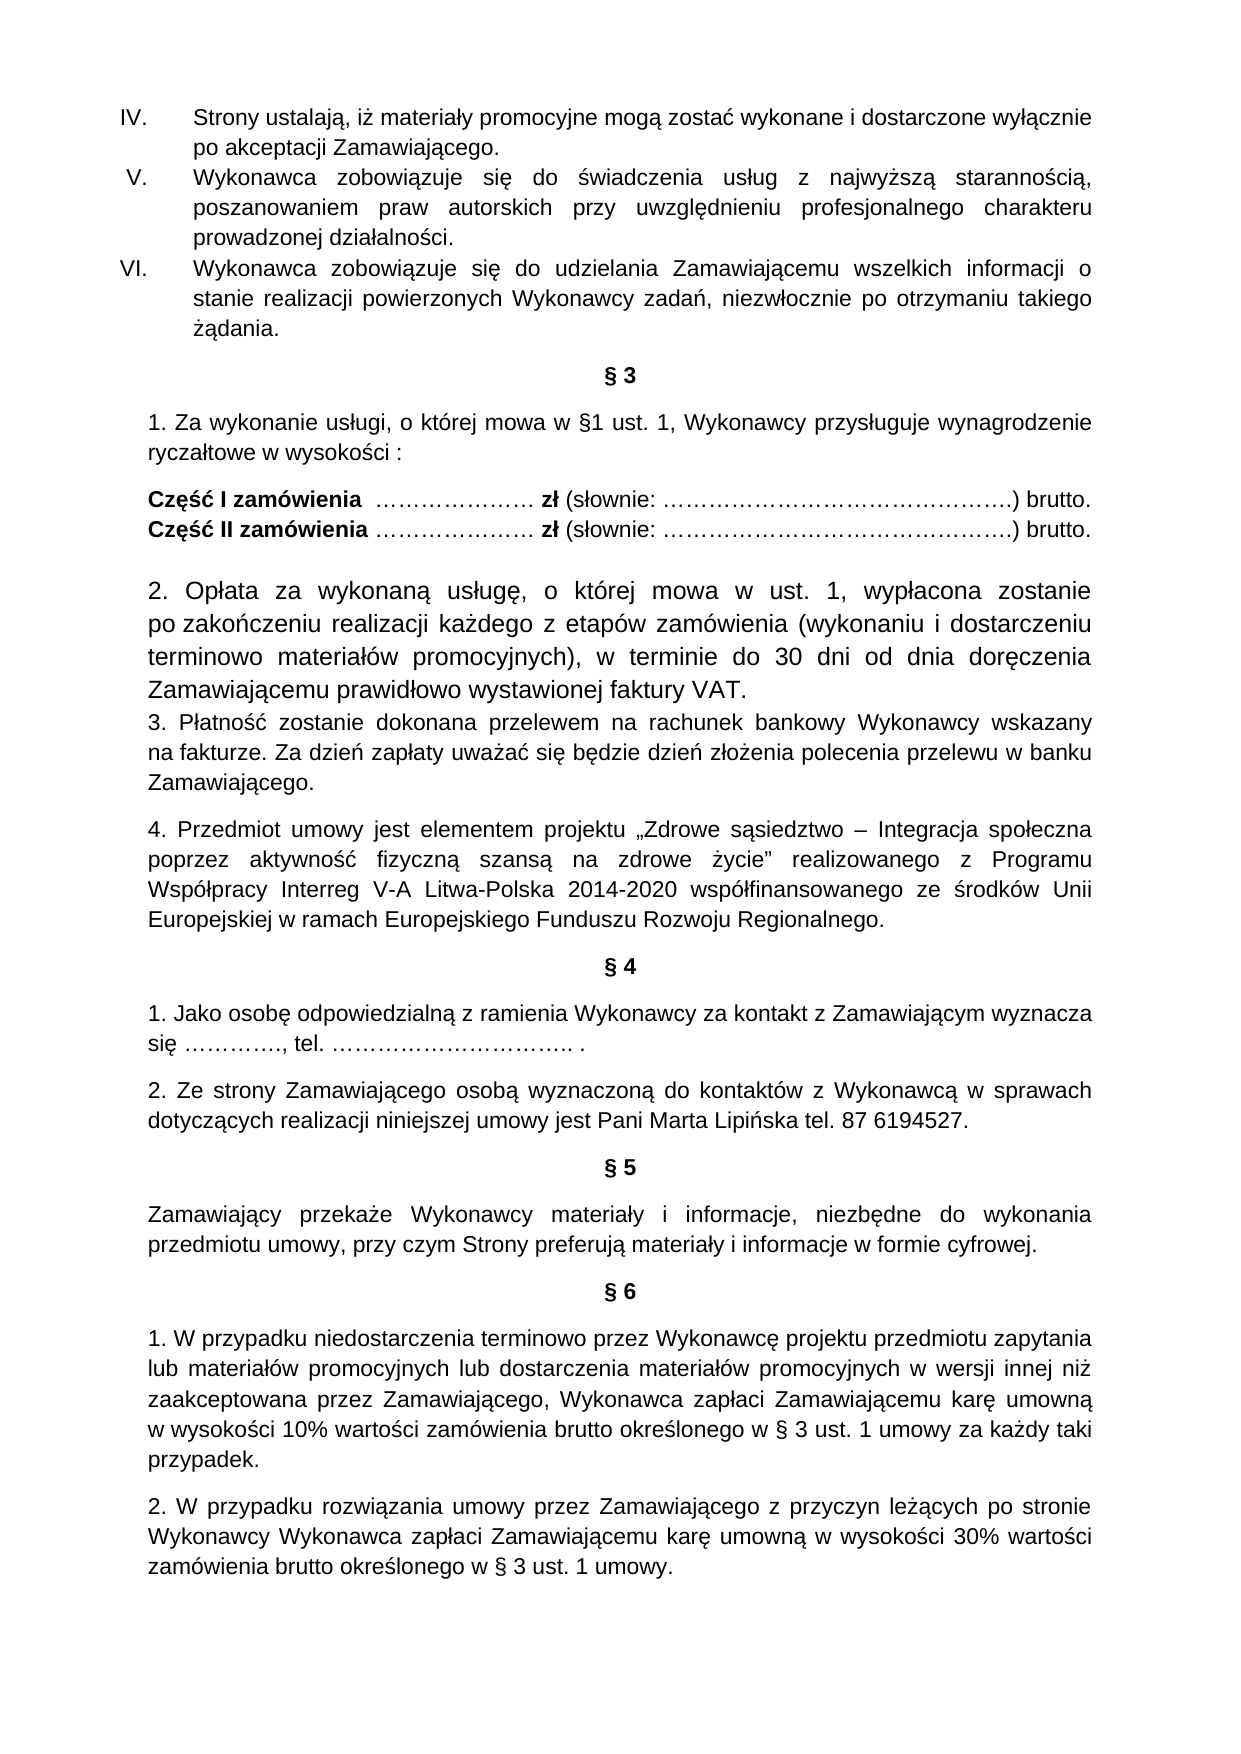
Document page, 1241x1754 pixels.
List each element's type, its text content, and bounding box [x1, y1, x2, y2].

list Wykonawca zobowiązuje się do udzielania Zamawiającemu wszelkich informacji o stanie realizacji powierzonych Wykonawcy zadań, niezwłocznie po otrzymaniu takiego żądania. [148, 254, 1093, 341]
text 4. Przedmiot umowy jest elementem projektu „Zdrowe sąsiedztwo – Integracja społeczna poprzez aktywność fizyczną szansą na zdrowe życie” realizowanego z Programu Współpracy Interreg V-A Litwa-Polska 2014-2020 współfinansowanego ze środków Unii Europejskiej w ramach Europejskiego Funduszu Rozwoju Regionalnego. [148, 816, 1093, 933]
text § 5 [148, 1154, 1093, 1181]
text Część I zamówienia ………………… zł (słownie: ……………………………………….) brutto. [148, 486, 1093, 512]
text § 4 [148, 953, 1093, 979]
text 2. Ze strony Zamawiającego osobą wyznaczoną do kontaktów z Wykonawcą w sprawach dotyczących realizacji niniejszej umowy jest Pani Marta Lipińska tel. 87 6194527. [148, 1077, 1093, 1134]
text § 3 [148, 362, 1093, 388]
text 3. Płatność zostanie dokonana przelewem na rachunek bankowy Wykonawcy wskazany na fakturze. Za dzień zapłaty uważać się będzie dzień złożenia polecenia przelewu w banku Zamawiającego. [148, 708, 1093, 795]
text 2. Opłata za wykonaną usługę, o której mowa w ust. 1, wypłacona zostanie po zakończeniu realizacji każdego z etapów zamówienia (wykonaniu i dostarczeniu terminowo materiałów promocyjnych), w terminie do 30 dni od dnia doręczenia Zamawiającemu prawidłowo wystawionej faktury VAT. [148, 576, 1093, 704]
text 2. W przypadku rozwiązania umowy przez Zamawiającego z przyczyn leżących po stronie Wykonawcy Wykonawca zapłaci Zamawiającemu karę umowną w wysokości 30% wartości zamówienia brutto określonego w § 3 ust. 1 umowy. [148, 1493, 1093, 1579]
text Część II zamówienia ………………… zł (słownie: ……………………………………….) brutto. [148, 516, 1093, 542]
text 1. Za wykonanie usługi, o której mowa w §1 ust. 1, Wykonawcy przysługuje wynagrodzenie ryczałtowe w wysokości : [148, 409, 1093, 465]
text 1. Jako osobę odpowiedzialną z ramienia Wykonawcy za kontakt z Zamawiającym wyznacza się …………., tel. ………………………….. . [148, 1000, 1093, 1057]
text § 6 [148, 1278, 1093, 1304]
list Strony ustalają, iż materiały promocyjne mogą zostać wykonane i dostarczone wyłącznie po akceptacji Zamawiającego. [148, 103, 1093, 160]
text Zamawiający przekaże Wykonawcy materiały i informacje, niezbędne do wykonania przedmiotu umowy, przy czym Strony preferują materiały i informacje w formie cyfrowej. [148, 1201, 1093, 1258]
text 1. W przypadku niedostarczenia terminowo przez Wykonawcę projektu przedmiotu zapytania lub materiałów promocyjnych lub dostarczenia materiałów promocyjnych w wersji innej niż zaakceptowana przez Zamawiającego, Wykonawca zapłaci Zamawiającemu karę umowną w wysokości 10% wartości zamówienia brutto określonego w § 3 ust. 1 umowy za każdy taki przypadek. [148, 1325, 1093, 1472]
list Wykonawca zobowiązuje się do świadczenia usług z najwyższą starannością, poszanowaniem praw autorskich przy uwzględnieniu profesjonalnego charakteru prowadzonej działalności. [148, 164, 1093, 251]
